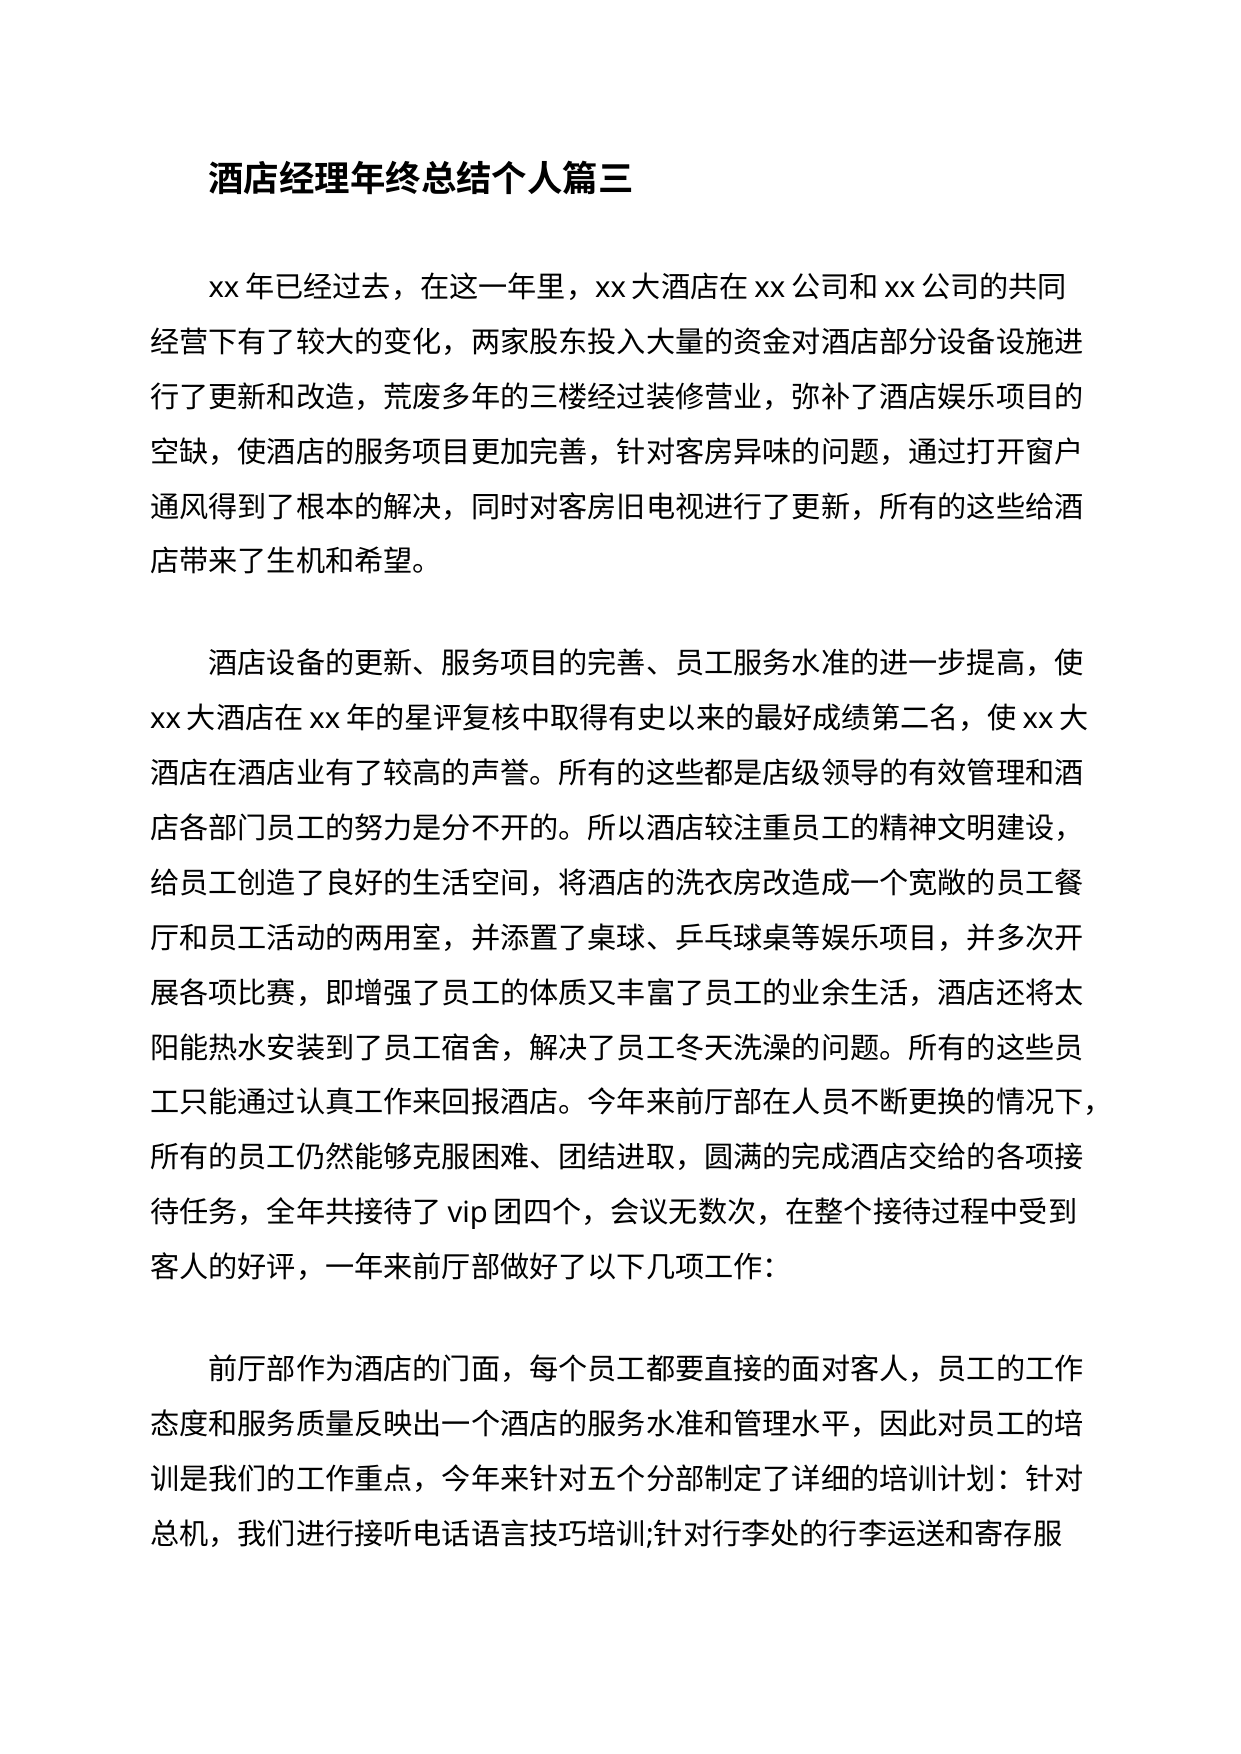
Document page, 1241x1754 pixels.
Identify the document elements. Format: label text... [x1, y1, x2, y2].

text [150, 1346, 1090, 1553]
text 酒店经理年终总结个人篇三 [150, 150, 1090, 201]
text xx年已经过去，在这一年里，xx大酒店在xx公司和xx公司的共同经营下有了较大的变化，两家股东投入大量的资金对酒店部分设备设施进行了更新和改造，荒废多年的三楼经过装修营业，弥补了酒店娱乐项目的空缺，使酒店的服务项目更加完善，针对客房异味的问题，通过打开窗户通风得到了根本的解决，同时对客房旧电视进行了更新，所有的这些给酒店带来了生机和希望。 [150, 263, 1090, 580]
text 酒店设备的更新、服务项目的完善、员工服务水准的进一步提高，使xx大酒店在xx年的星评复核中取得有史以来的最好成绩第二名，使xx大酒店在酒店业有了较高的声誉。所有的这些都是店级领导的有效管理和酒店各部门员工的努力是分不开的。所以酒店较注重员工的精神文明建设，给员工创造了良好的生活空间，将酒店的洗衣房改造成一个宽敞的员工餐厅和员工活动的两用室，并添置了桌球、乒乓球桌等娱乐项目，并多次开展各项比赛，即增强了员工的体质又丰富了员工的业余生活，酒店还将太阳能热水安装到了员工宿舍，解决了员工冬天洗澡的问题。所有的这些员工只能通过认真工作来回报酒店。今年来前厅部在人员不断更换的情况下，所有的员工仍然能够克服困难、团结进取，圆满的完成酒店交给的各项接待任务，全年共接待了vip团四个，会议无数次，在整个接待过程中受到客人的好评，一年来前厅部做好了以下几项工作： [150, 640, 1090, 1286]
